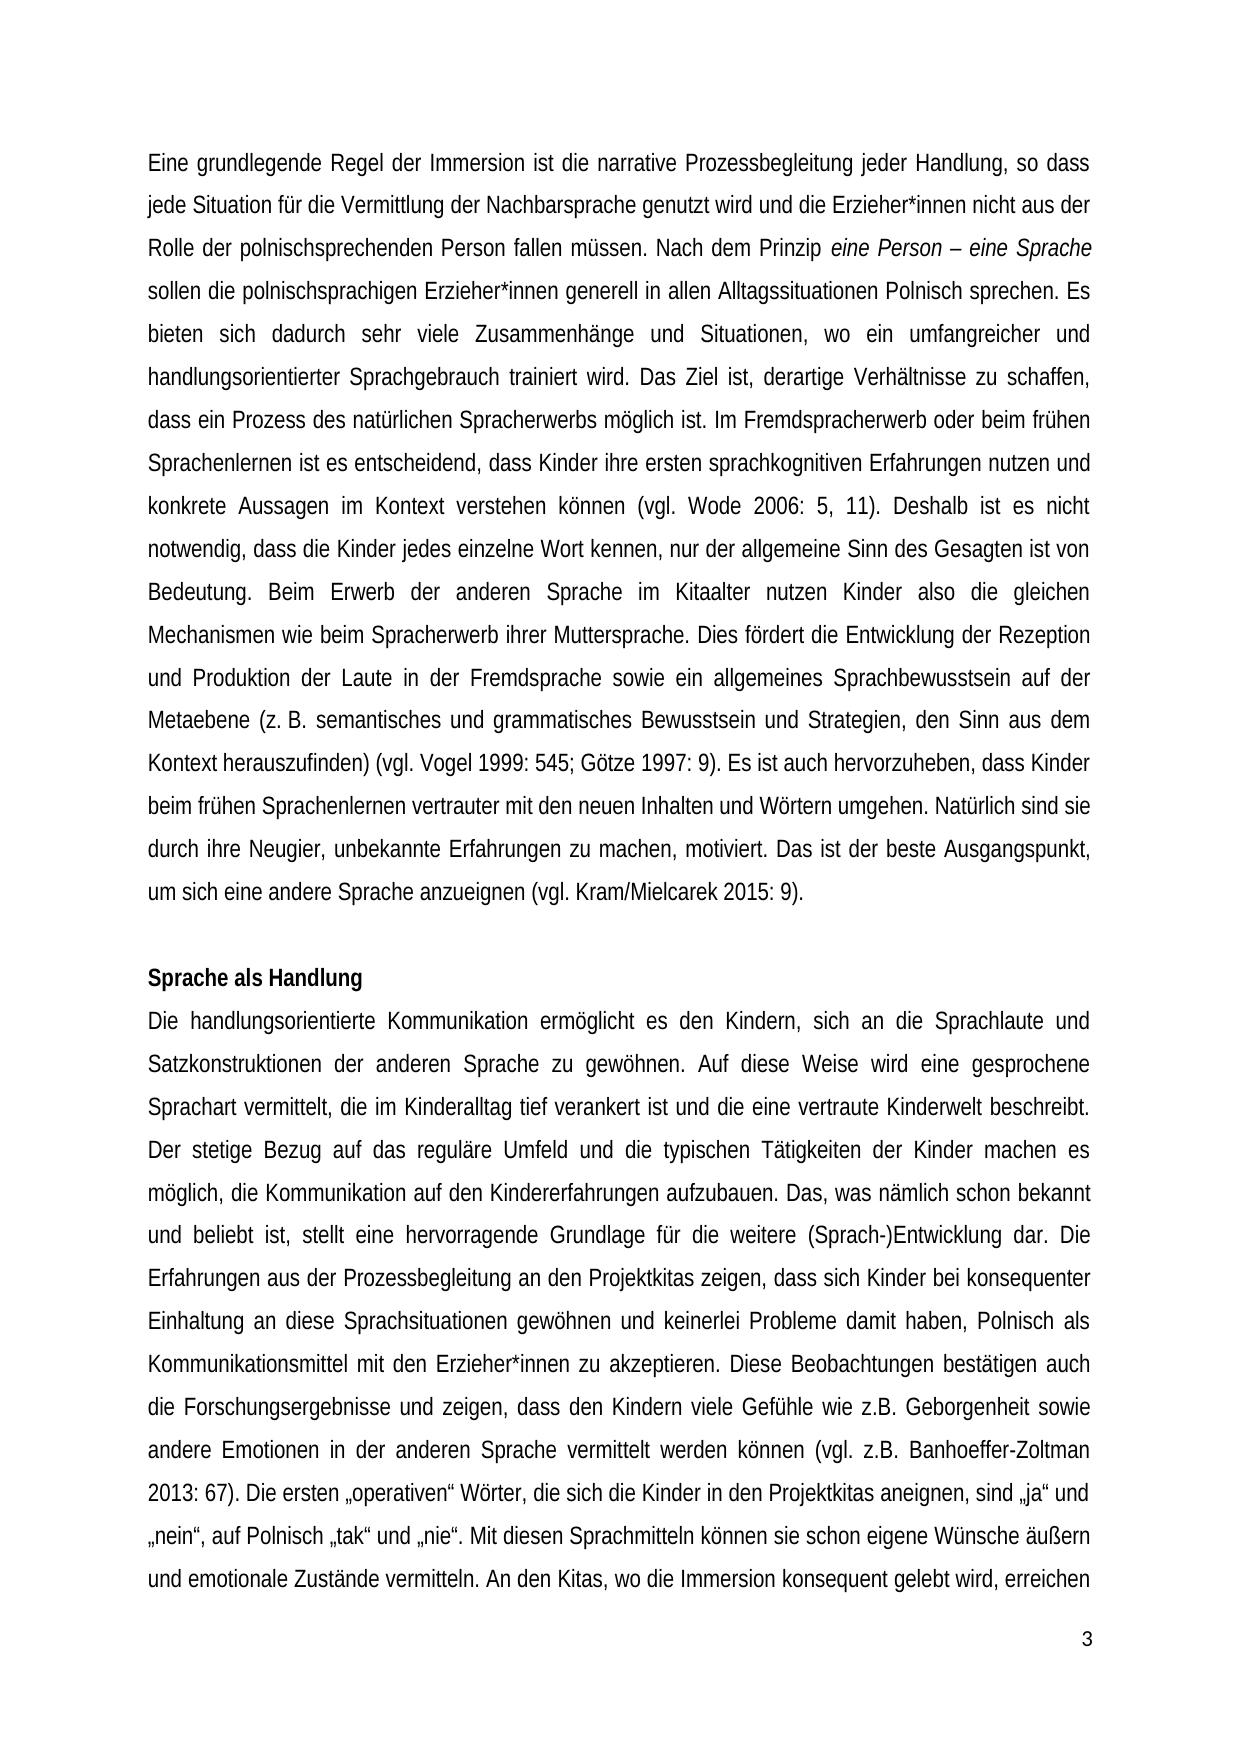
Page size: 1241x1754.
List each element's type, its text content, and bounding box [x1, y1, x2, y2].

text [148, 148, 1093, 906]
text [148, 1006, 1093, 1592]
text Sprache als Handlung [148, 963, 1093, 992]
